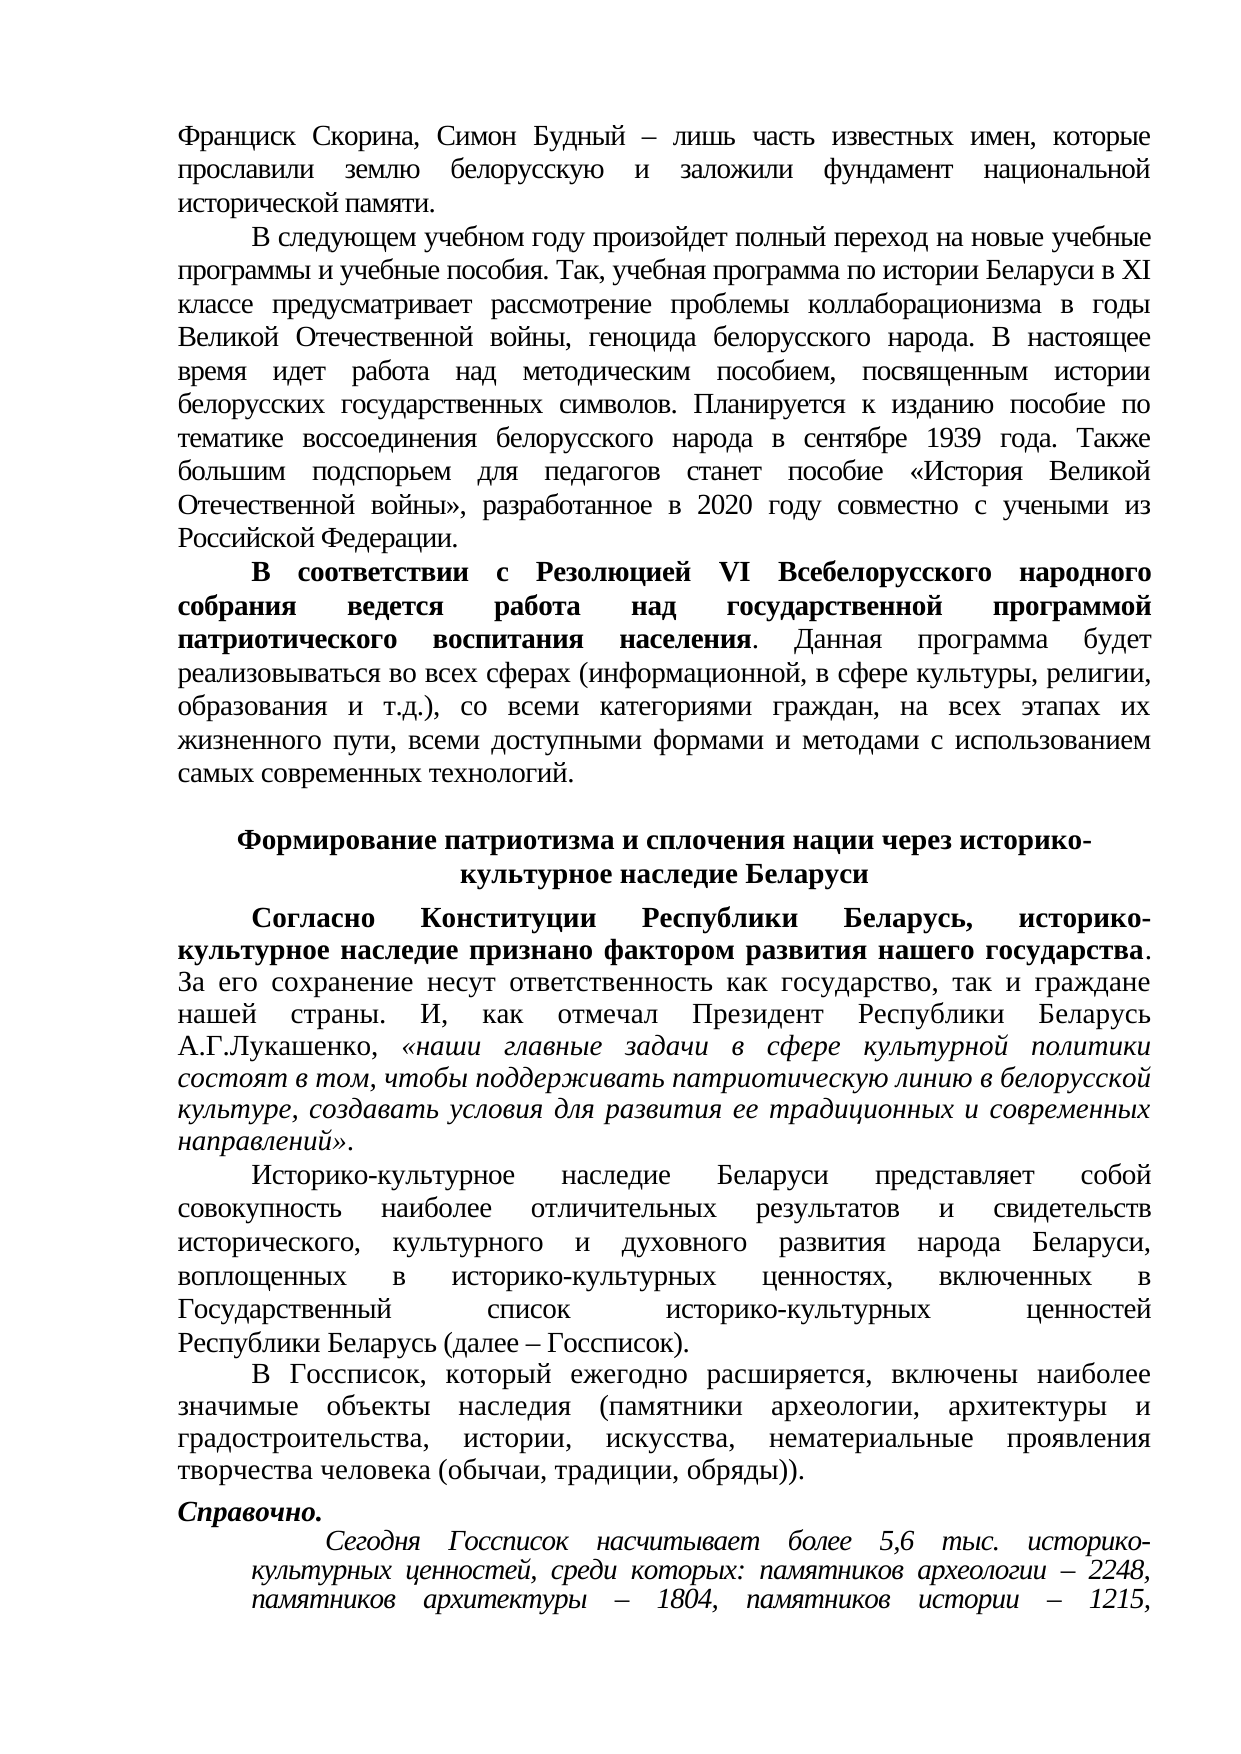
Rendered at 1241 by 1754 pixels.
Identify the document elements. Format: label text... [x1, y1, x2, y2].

text В Госсписок, который ежегодно расширяется, включены наиболее значимые объекты наследия (памятники археологии, архитектуры и градостроительства, истории, искусства, нематериальные проявления творчества человека (обычаи, традиции, обряды)). [177, 1358, 1152, 1486]
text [251, 1527, 1152, 1615]
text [177, 118, 1152, 219]
text Справочно. [177, 1498, 1152, 1527]
text Формирование патриотизма и сплочения нации через историко-культурное наследие Беларуси [177, 822, 1152, 889]
text Историко-культурное наследие Беларуси представляет собой совокупность наиболее отличительных результатов и свидетельств исторического, культурного и духовного развития народа Беларуси, воплощенных в историко-культурных ценностях, включенных в Государственный список историко-культурных ценностей Республики Беларусь (далее – Госсписок). [177, 1157, 1152, 1358]
text В соответствии с Резолюцией VI Всебелорусского народного собрания ведется работа над государственной программой патриотического воспитания населения. Данная программа будет реализовываться во всех сферах (информационной, в сфере культуры, религии, образования и т.д.), со всеми категориями граждан, на всех этапах их жизненного пути, всеми доступными формами и методами с использованием самых современных технологий. [177, 554, 1152, 789]
text В следующем учебном году произойдет полный переход на новые учебные программы и учебные пособия. Так, учебная программа по истории Беларуси в XI классе предусматривает рассмотрение проблемы коллаборационизма в годы Великой Отечественной войны, геноцида белорусского народа. В настоящее время идет работа над методическим пособием, посвященным истории белорусских государственных символов. Планируется к изданию пособие по тематике воссоединения белорусского народа в сентябре 1939 года. Также большим подспорьем для педагогов станет пособие «История Великой Отечественной войны», разработанное в 2020 году совместно с учеными из Российской Федерации. [177, 219, 1152, 554]
text Согласно Конституции Республики Беларусь, историко-культурное наследие признано фактором развития нашего государства. За его сохранение несут ответственность как государство, так и граждане нашей страны. И, как отмечал Президент Республики Беларусь А.Г.Лукашенко, «наши главные задачи в сфере культурной политики состоят в том, чтобы поддерживать патриотическую линию в белорусской культуре, создавать условия для развития ее традиционных и современных направлений». [177, 902, 1152, 1157]
